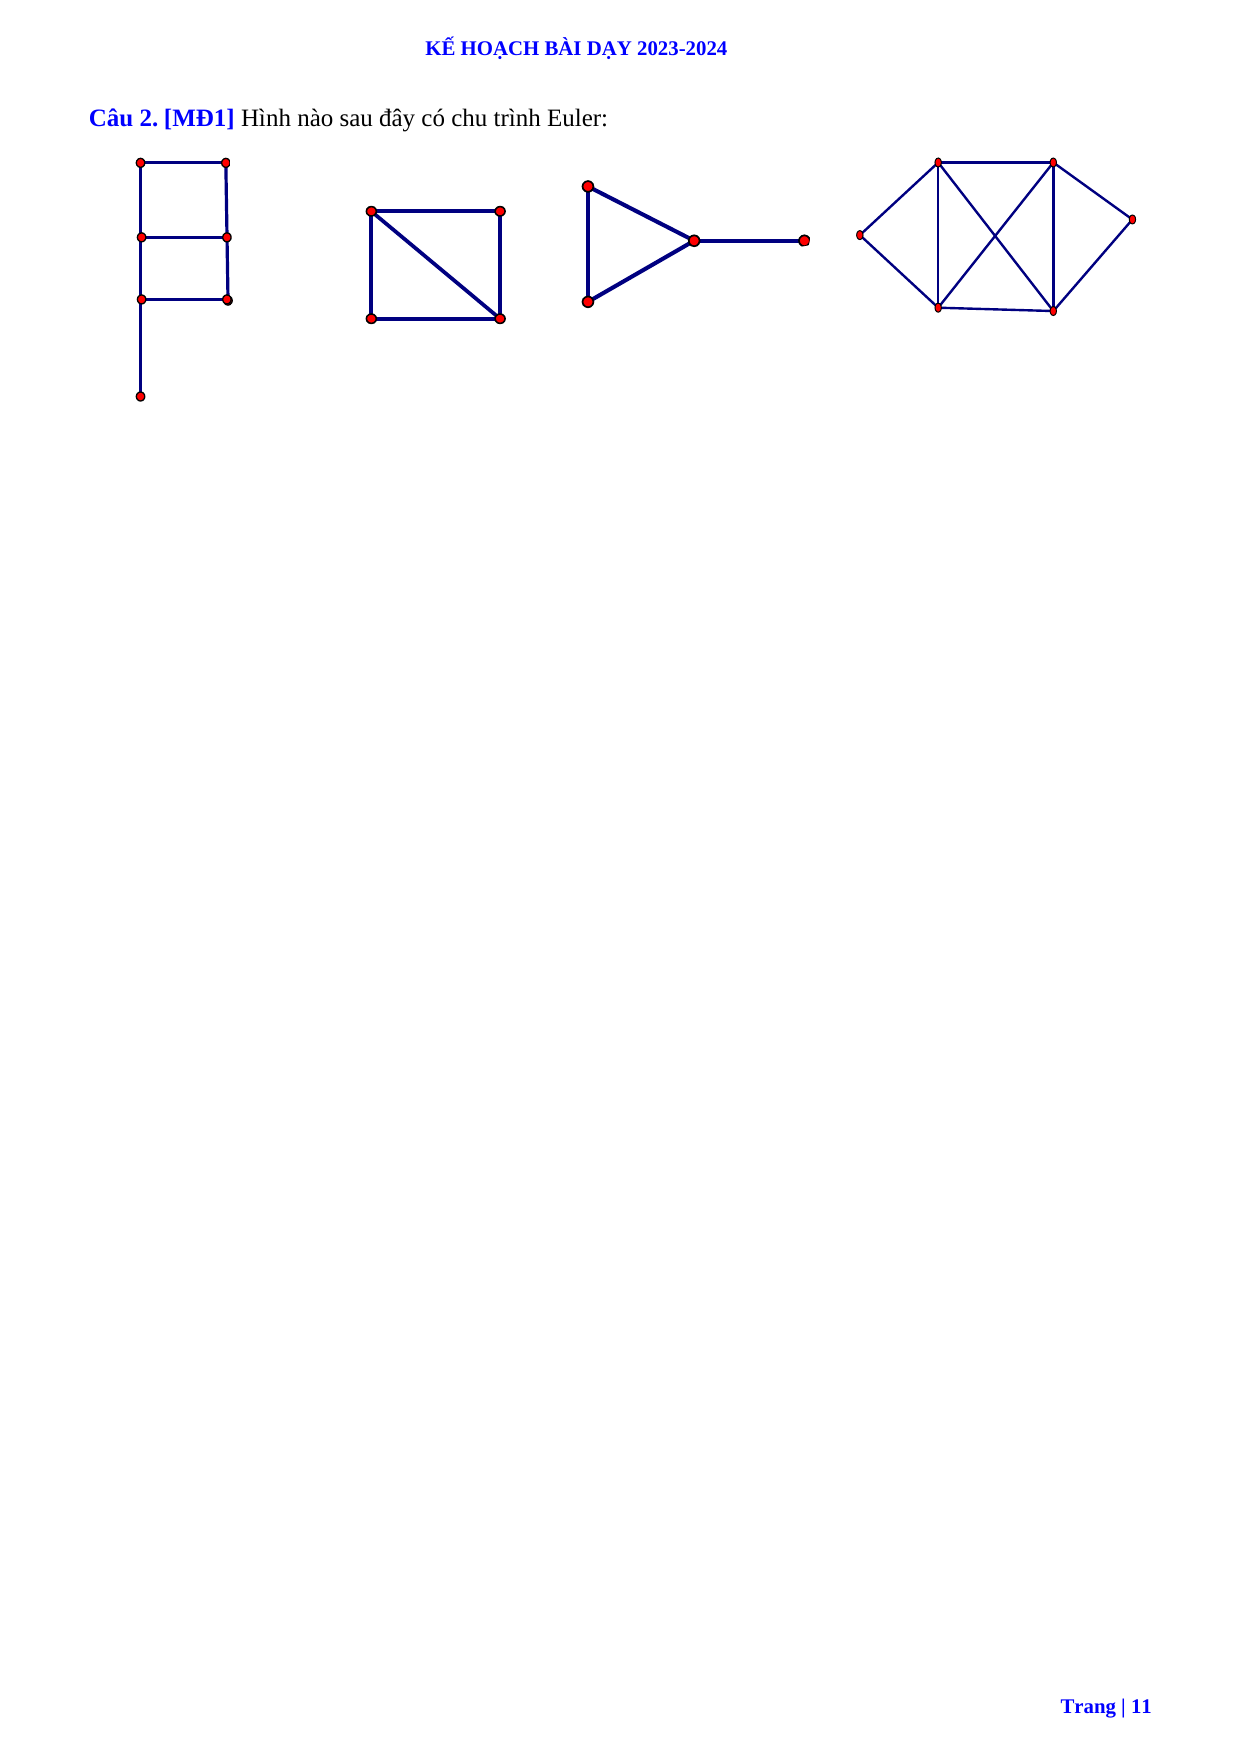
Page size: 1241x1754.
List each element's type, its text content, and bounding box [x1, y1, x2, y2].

table_header [574, 151, 841, 455]
table_header [841, 151, 1152, 455]
table_header [89, 151, 331, 455]
table_header [331, 151, 574, 455]
text Câu 2. [MĐ1] Hình nào sau đây có chu trình Euler: [89, 103, 1152, 132]
